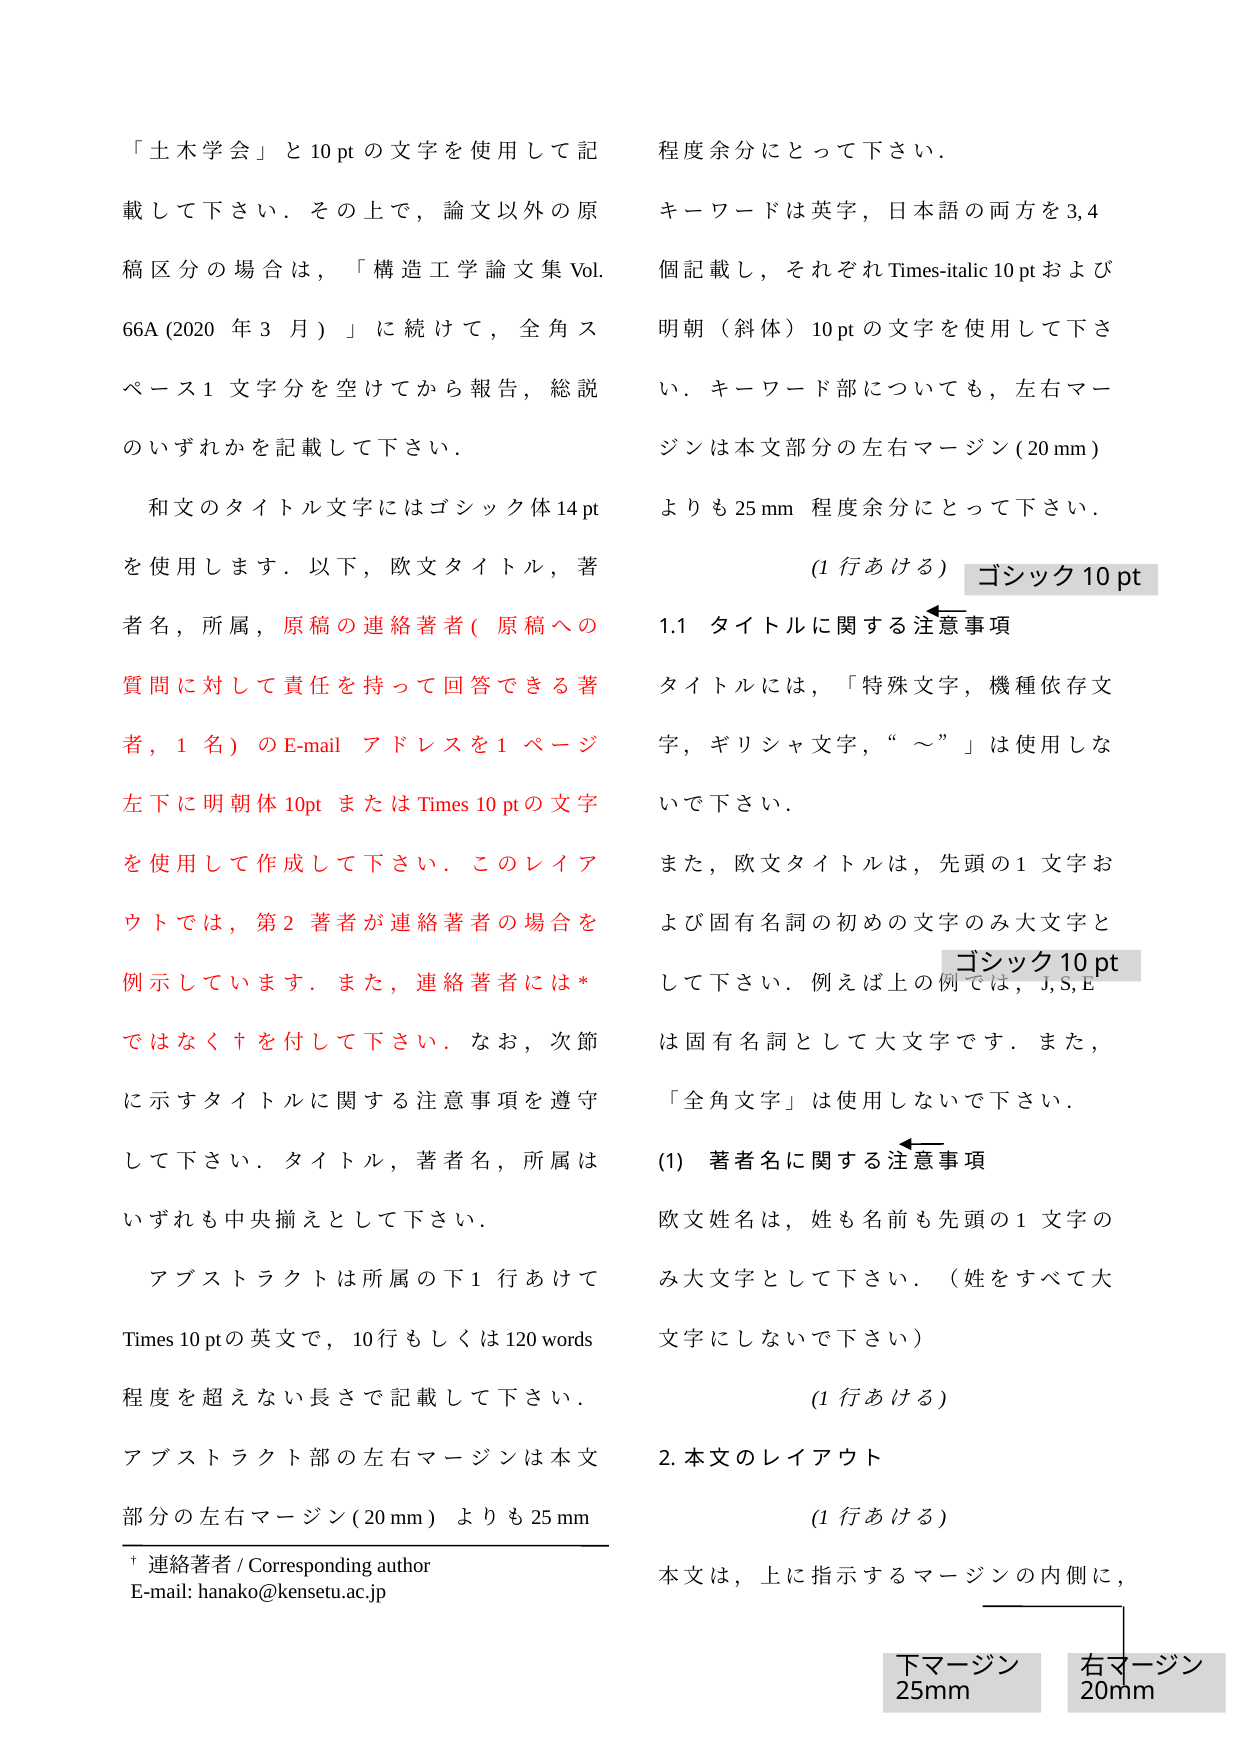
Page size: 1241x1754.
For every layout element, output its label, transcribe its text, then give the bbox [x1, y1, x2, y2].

text 1.1 タイトルに関する注意事項 [637, 595, 1118, 654]
text 2. 本文のレイアウト [637, 1426, 1118, 1486]
text アブストラクトは所属の下1行あけてTimes 10 ptの英文で，10行もしくは120 words程度を超えない長さで記載して下さい．アブストラクト部の左右マージンは本文部分の左右マージン( 20 mm )よりも25 mm程度余分にとって下さい． [637, 120, 1118, 179]
text また，欧文タイトルは，先頭の1文字および固有名詞の初めの文字のみ大文字として下さい．例えば上の例では，J, S, Eは固有名詞として大文字です．また，「全角文字」は使用しないで下さい． [637, 832, 1118, 1129]
text アブストラクトは所属の下1行あけてTimes 10 ptの英文で，10行もしくは120 words程度を超えない長さで記載して下さい．アブストラクト部の左右マージンは本文部分の左右マージン( 20 mm )よりも25 mm程度余分にとって下さい． [122, 1248, 603, 1544]
text キーワードは英字，日本語の両方を3, 4個記載し，それぞれTimes-italic 10 ptおよび明朝（斜体）10 ptの文字を使用して下さい．キーワード部についても，左右マージンは本文部分の左右マージン( 20 mm )よりも25 mm程度余分にとって下さい． [637, 179, 1118, 536]
text (1行あける) [637, 1486, 1118, 1545]
text (1) 著者名に関する注意事項 [637, 1129, 1118, 1189]
text 和文のタイトル文字にはゴシック体14 ptを使用します．以下，欧文タイトル，著者名，所属，原稿の連絡著者(原稿への質問に対して責任を持って回答できる著者，1名)のE-mailアドレスを1ページ左下に明朝体10ptまたはTimes 10 ptの文字を使用して作成して下さい．このレイアウトでは，第2著者が連絡著者の場合を例示しています．また，連絡著者には*ではなく†を付して下さい．なお，次節に示すタイトルに関する注意事項を遵守して下さい．タイトル，著者名，所属はいずれも中央揃えとして下さい． [122, 476, 603, 1248]
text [122, 120, 603, 476]
text 欧文姓名は，姓も名前も先頭の1文字のみ大文字として下さい．（姓をすべて大文字にしないで下さい） [637, 1189, 1118, 1367]
text (1行あける) [637, 1367, 1118, 1426]
text タイトルには，「特殊文字，機種依存文字，ギリシャ文字，“～”」は使用しないで下さい． [637, 654, 1118, 832]
text (1行あける) [637, 536, 1118, 595]
